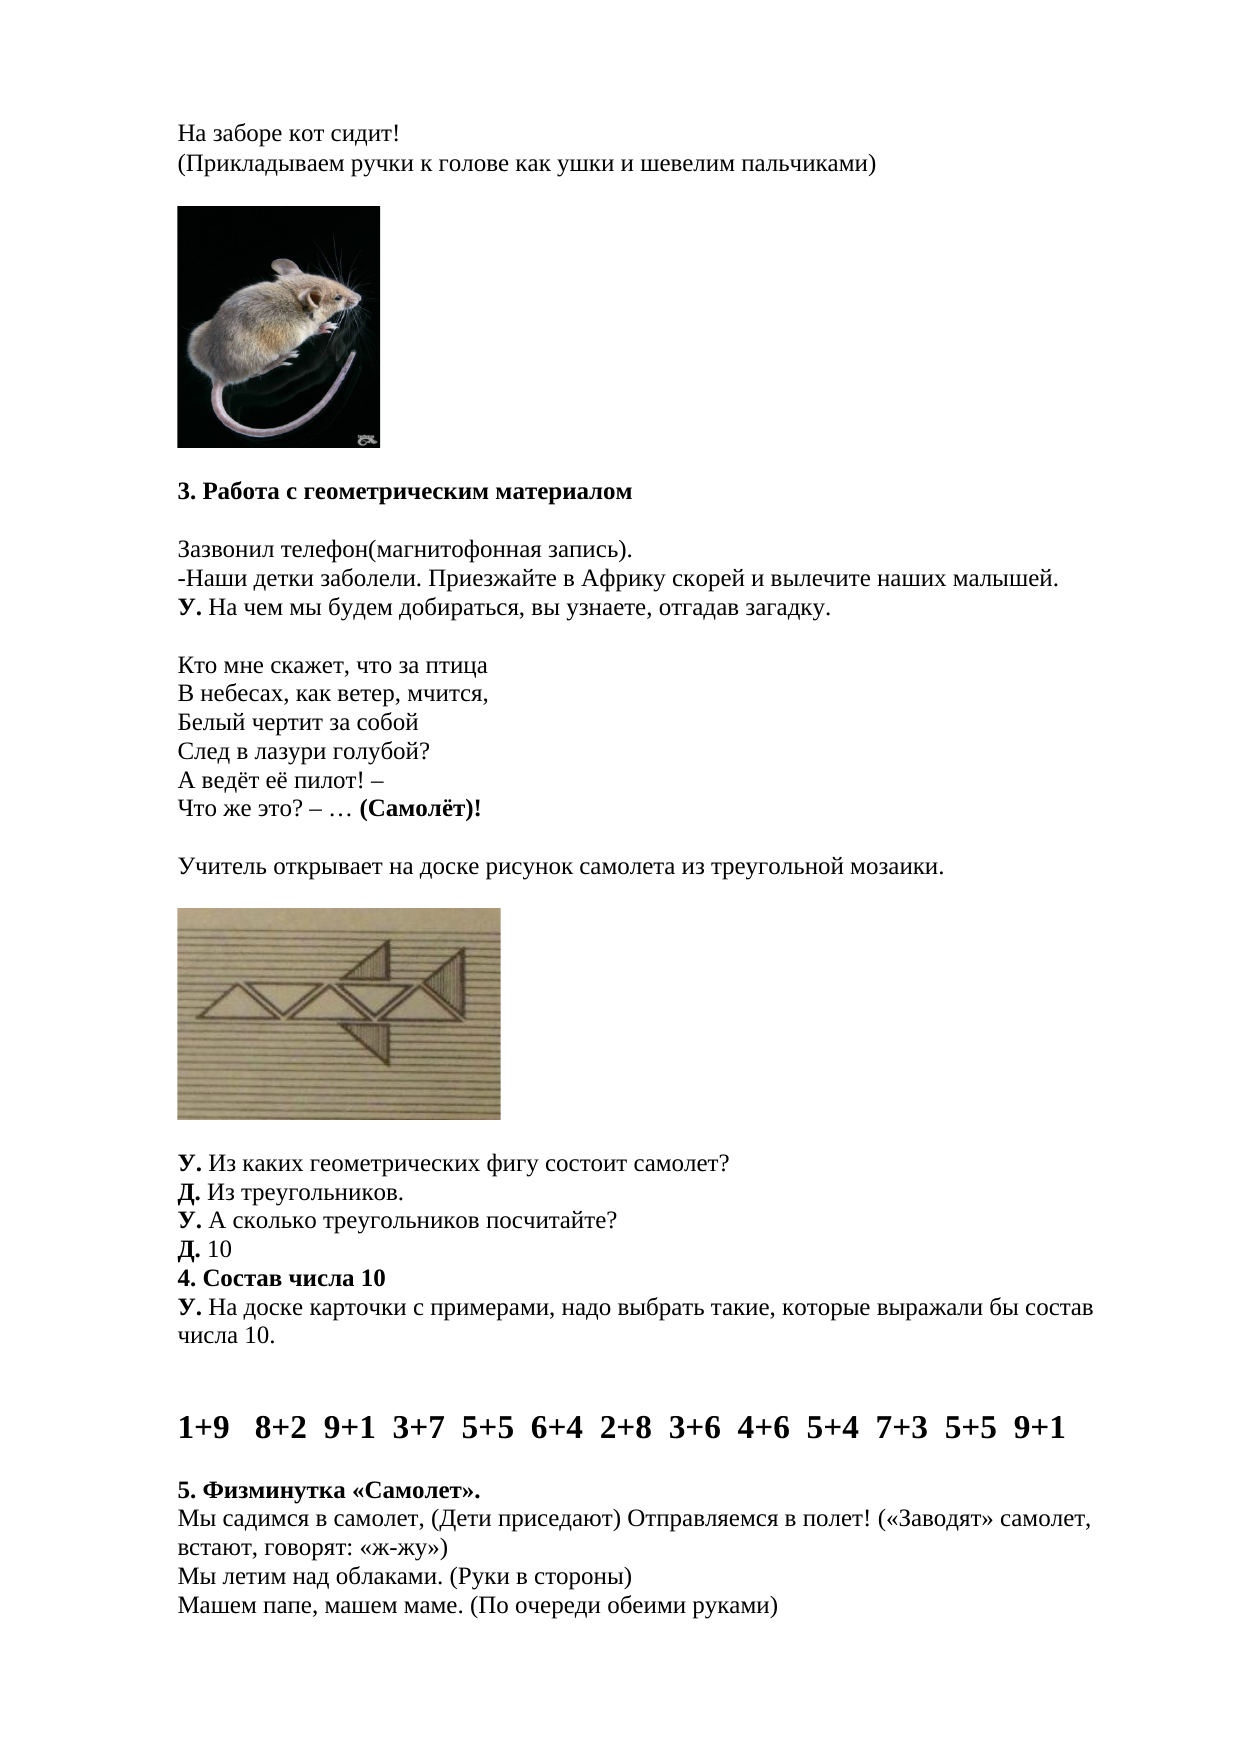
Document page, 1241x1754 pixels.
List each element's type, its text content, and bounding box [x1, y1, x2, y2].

text 1+9 8+2 9+1 3+7 5+5 6+4 2+8 3+6 4+6 5+4 7+3 5+5 9+1 [177, 1407, 1152, 1446]
text У. На чем мы будем добираться, вы узнаете, отгадав загадку. [177, 592, 1152, 621]
picture [177, 206, 381, 448]
text 3. Работа с геометрическим материалом [177, 476, 1152, 505]
text Кто мне скажет, что за птица В небесах, как ветер, мчится, Белый чертит за собой След в лазури голубой? А ведёт её пилот! – Что же это? – … (Самолёт)! [177, 650, 1152, 822]
text Д. Из треугольников. [177, 1177, 1152, 1206]
text Учитель открывает на доске рисунок самолета из треугольной мозаики. [177, 851, 1152, 880]
text У. На доске карточки с примерами, надо выбрать такие, которые выражали бы состав числа 10. [177, 1292, 1152, 1349]
text 5. Физминутка «Самолет». [177, 1475, 1152, 1503]
text У. А сколько треугольников посчитайте? [177, 1206, 1152, 1234]
text Мы летим над облаками. (Руки в стороны) [177, 1561, 1152, 1590]
text У. Из каких геометрических фигу состоит самолет? [177, 1148, 1152, 1177]
text Зазвонил телефон(магнитофонная запись). [177, 534, 1152, 563]
picture [177, 908, 501, 1120]
text Машем папе, машем маме. (По очереди обеими руками) [177, 1590, 1152, 1618]
text Мы садимся в самолет, (Дети приседают) Отправляемся в полет! («Заводят» самолет, встают, говорят: «ж-жу») [177, 1503, 1152, 1561]
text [177, 118, 1152, 177]
text 4. Состав числа 10 [177, 1263, 1152, 1292]
text -Наши детки заболели. Приезжайте в Африку скорей и вылечите наших малышей. [177, 563, 1152, 592]
text Д. 10 [177, 1234, 1152, 1263]
